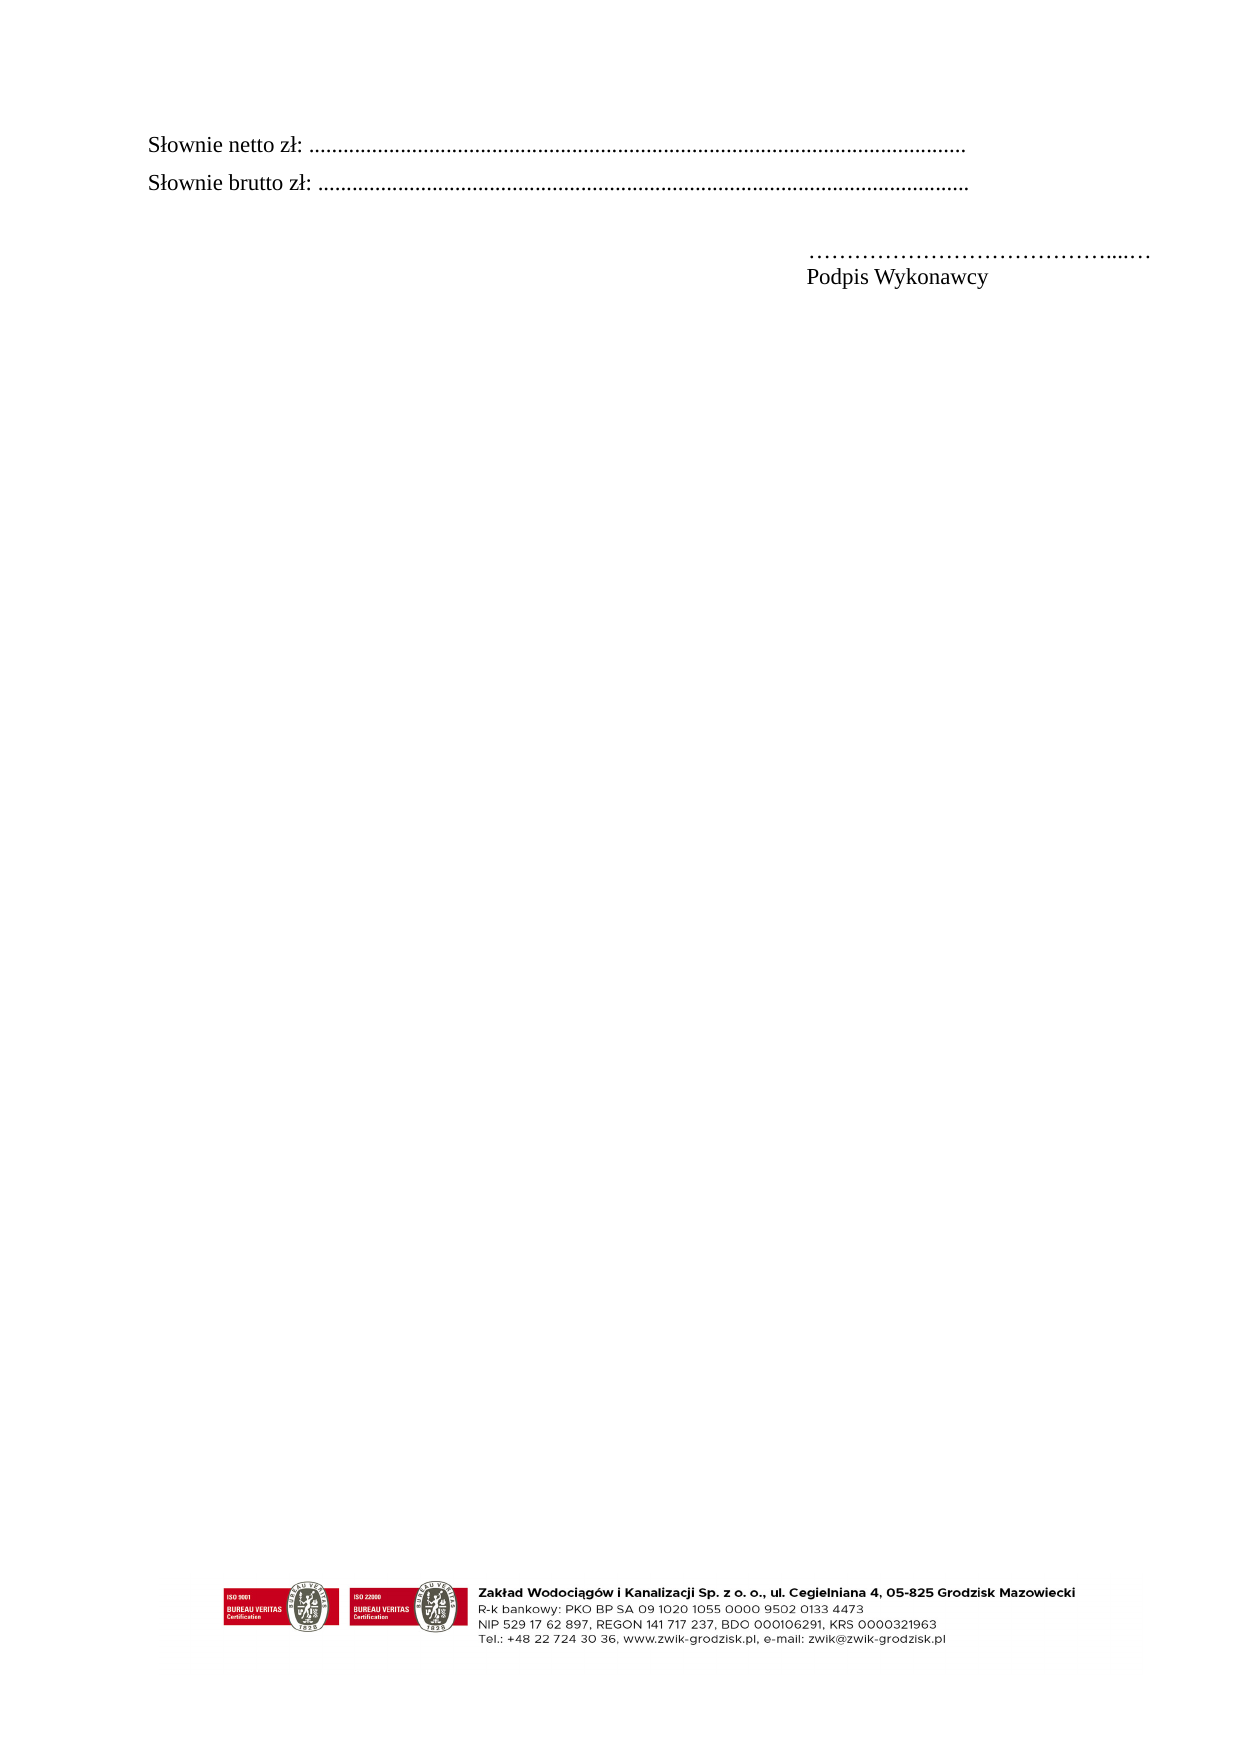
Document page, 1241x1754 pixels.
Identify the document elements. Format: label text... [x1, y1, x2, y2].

text Słownie netto zł: ................................................................................................................... [148, 131, 1152, 157]
text Słownie brutto zł: .................................................................................................................. [148, 169, 1152, 196]
text Podpis Wykonawcy [148, 263, 1152, 290]
picture [158, 1573, 1143, 1675]
text …………………………………....… [148, 237, 1152, 263]
